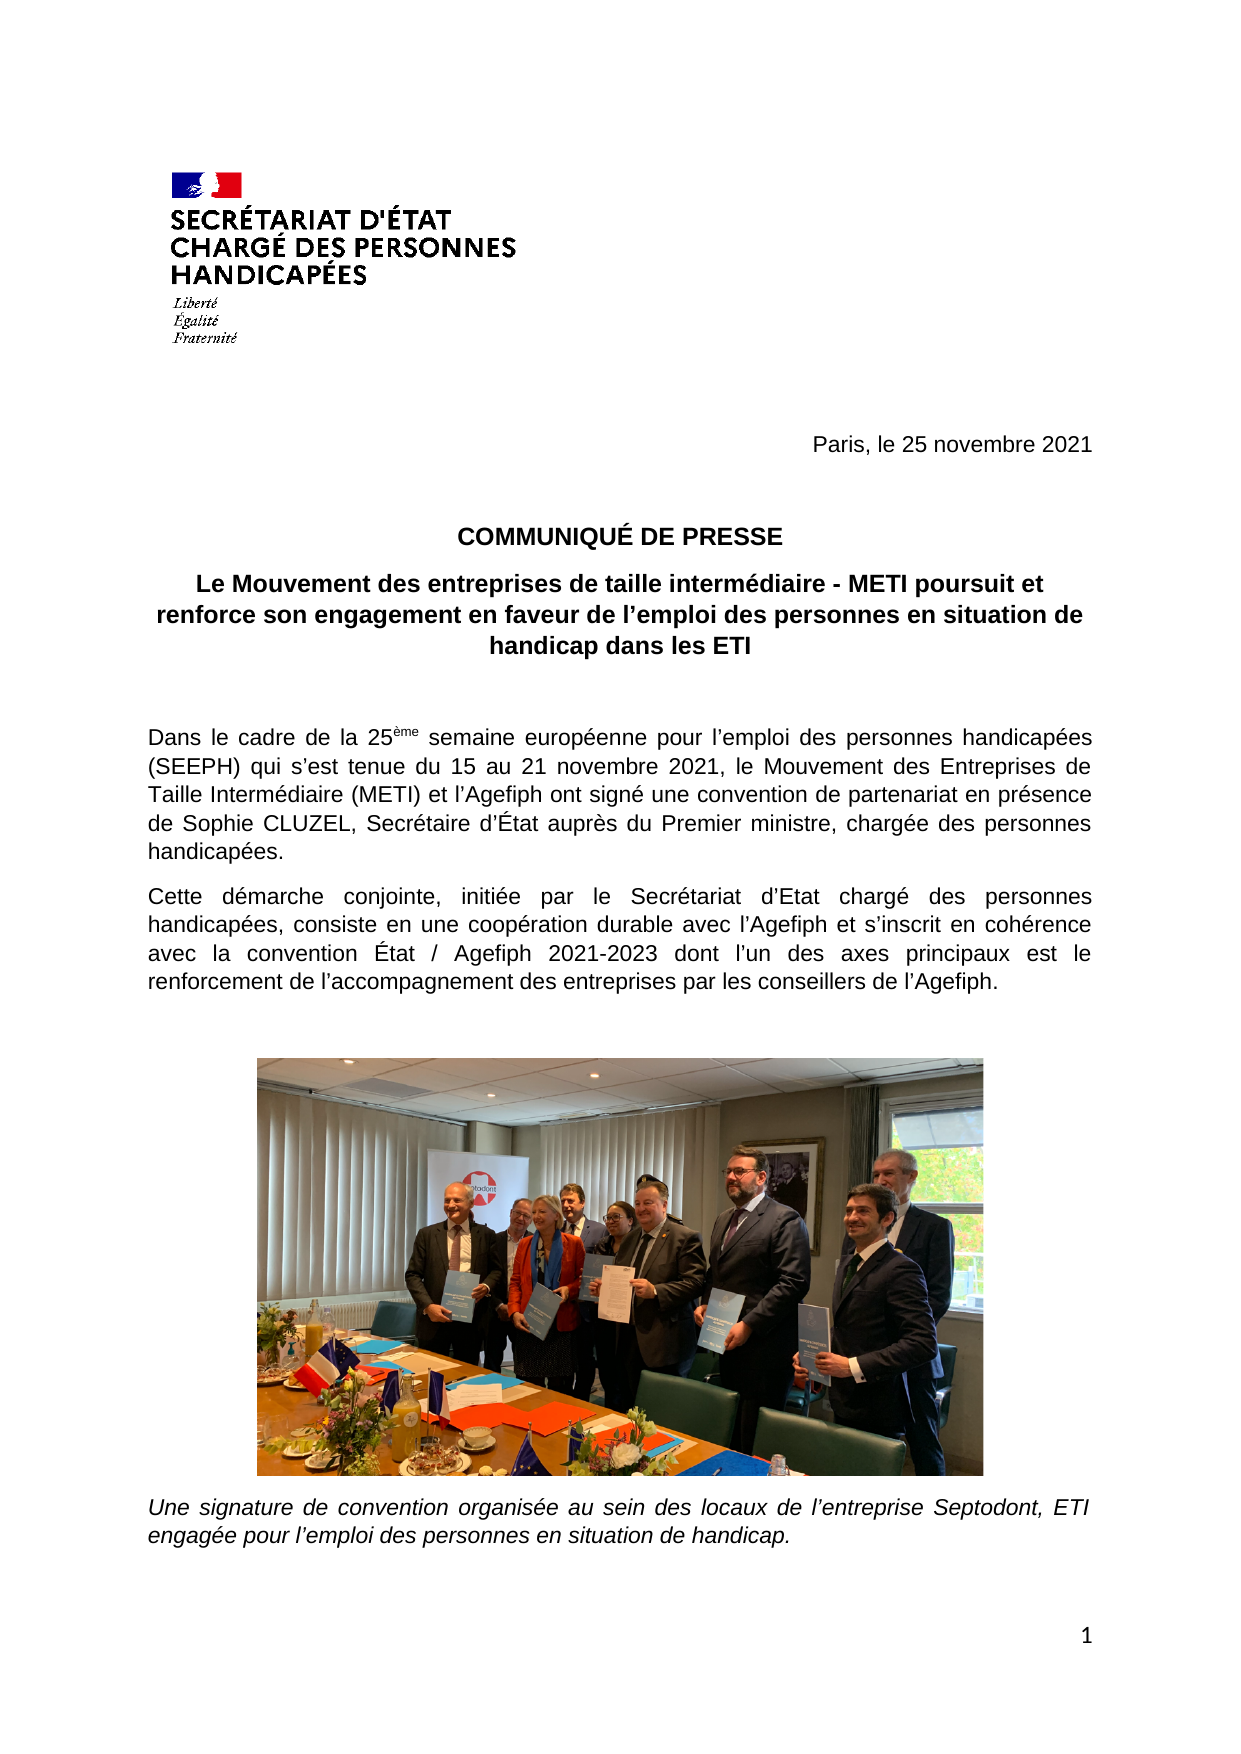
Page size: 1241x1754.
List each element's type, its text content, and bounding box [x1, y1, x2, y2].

picture [147, 147, 540, 368]
text Paris, le 25 novembre 2021 [148, 431, 1093, 458]
text Le Mouvement des entreprises de taille intermédiaire - METI poursuit et renforce son engagement en faveur de l’emploi des personnes en situation de handicap dans les ETI [148, 569, 1093, 660]
text COMMUNIQUÉ DE PRESSE [148, 522, 1093, 550]
text Cette démarche conjointe, initiée par le Secrétariat d’Etat chargé des personnes handicapées, consiste en une coopération durable avec l’Agefiph et s’inscrit en cohérence avec la convention État / Agefiph 2021-2023 dont l’un des axes principaux est le renforcement de l’accompagnement des entreprises par les conseillers de l’Agefiph. [148, 883, 1093, 995]
picture [257, 1058, 984, 1476]
text Une signature de convention organisée au sein des locaux de l’entreprise Septodont, ETI engagée pour l’emploi des personnes en situation de handicap. [148, 1494, 1093, 1549]
text Dans le cadre de la 25ème semaine européenne pour l’emploi des personnes handicapées (SEEPH) qui s’est tenue du 15 au 21 novembre 2021, le Mouvement des Entreprises de Taille Intermédiaire (METI) et l’Agefiph ont signé une convention de partenariat en présence de Sophie CLUZEL, Secrétaire d’État auprès du Premier ministre, chargée des personnes handicapées. [148, 724, 1093, 864]
